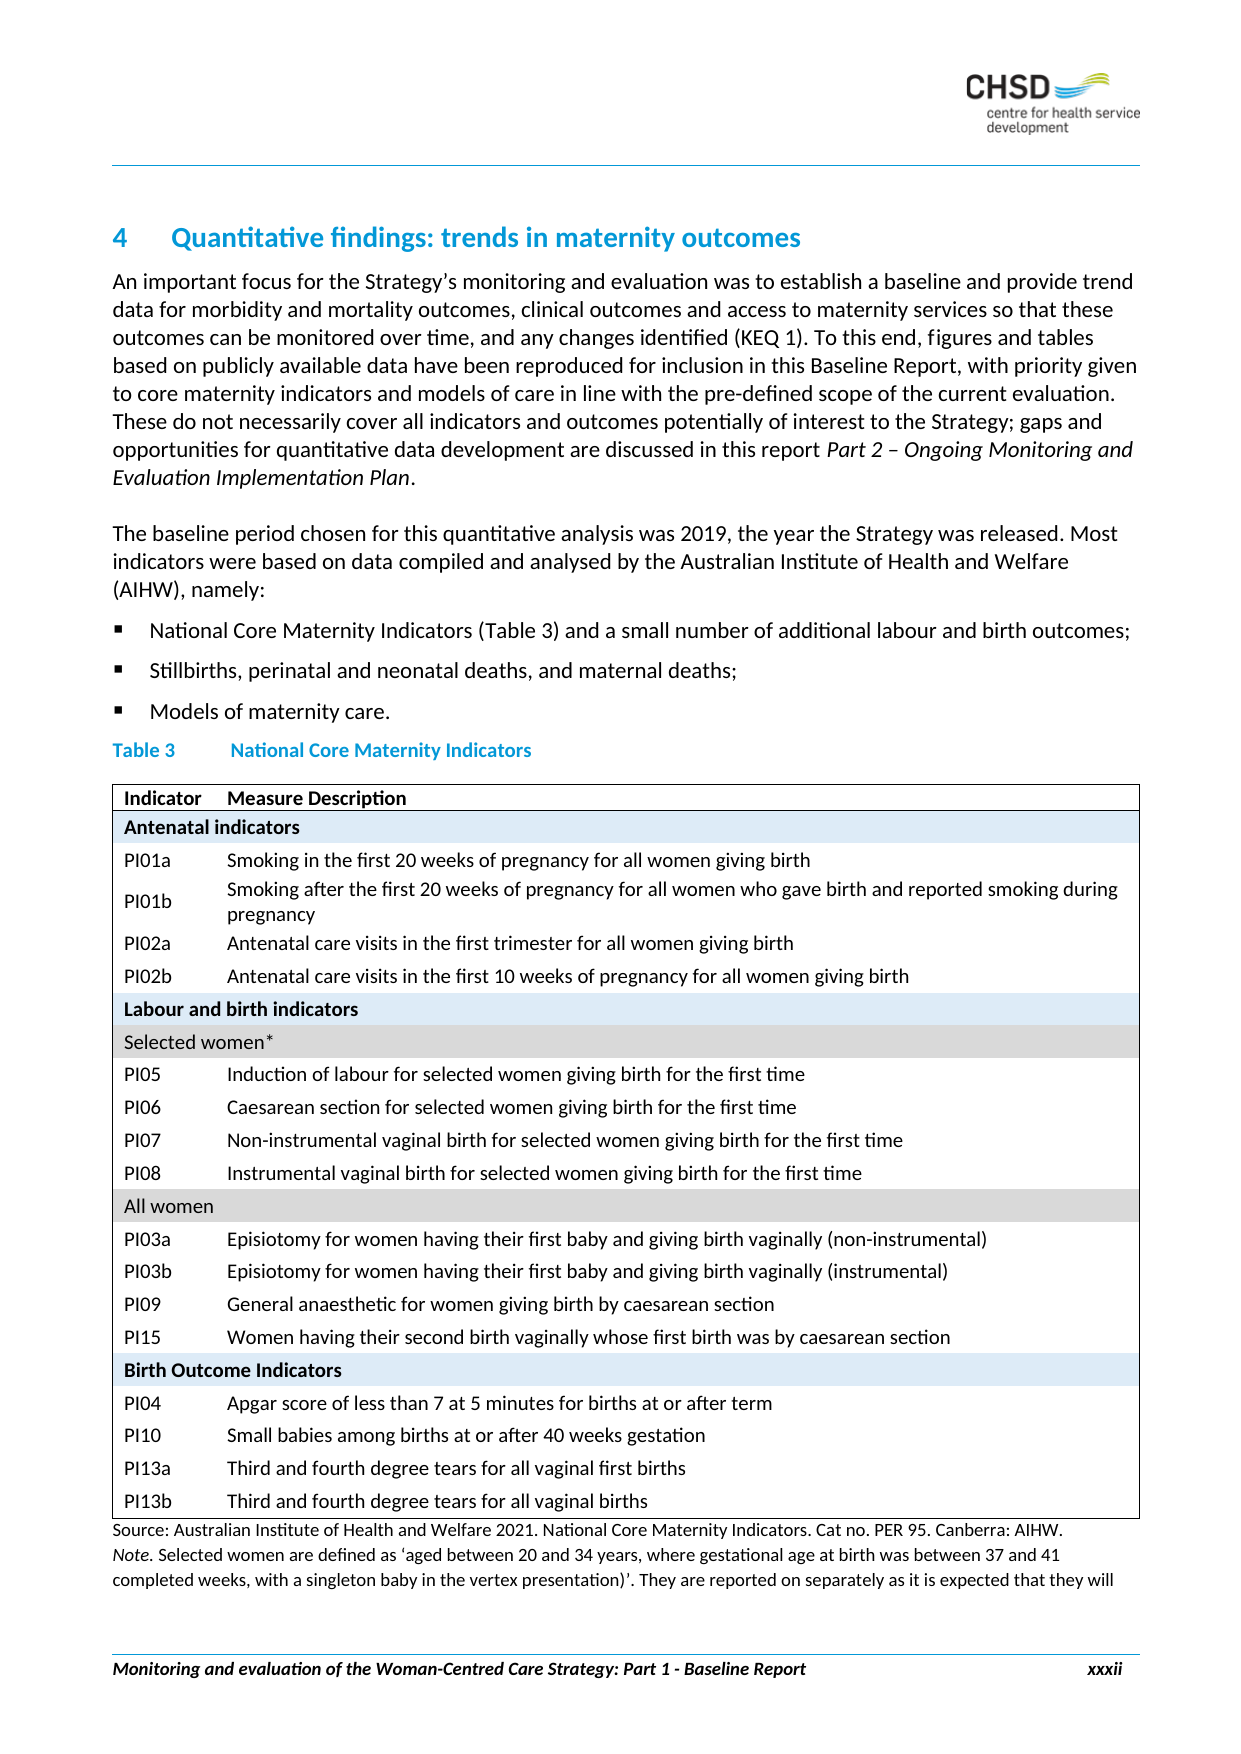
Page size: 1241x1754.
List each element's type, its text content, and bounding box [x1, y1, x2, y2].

table_cell PI06 [113, 1091, 216, 1124]
table_header Measure Description [216, 785, 1139, 810]
table_cell Selected women* [113, 1025, 1139, 1058]
table_cell Instrumental vaginal birth for selected women giving birth for the first time [216, 1156, 1139, 1189]
table_cell Third and fourth degree tears for all vaginal first births [216, 1452, 1139, 1484]
picture [966, 73, 1140, 135]
table_cell Third and fourth degree tears for all vaginal births [216, 1485, 1139, 1517]
table_cell Apgar score of less than 7 at 5 minutes for births at or after term [216, 1386, 1139, 1419]
table_cell PI05 [113, 1058, 216, 1091]
table_cell PI01b [113, 876, 216, 927]
table_cell PI07 [113, 1124, 216, 1156]
table_cell Birth Outcome Indicators [113, 1353, 1139, 1386]
table_cell PI04 [113, 1386, 216, 1419]
table_cell All women [113, 1189, 1139, 1222]
table_cell Smoking in the first 20 weeks of pregnancy for all women giving birth [216, 843, 1139, 876]
table_cell PI08 [113, 1156, 216, 1189]
table_cell Women having their second birth vaginally whose first birth was by caesarean section [216, 1321, 1139, 1353]
table_cell PI13a [113, 1452, 216, 1484]
table_cell PI01a [113, 843, 216, 876]
text Models of maternity care. [112, 697, 1140, 725]
table_cell Induction of labour for selected women giving birth for the first time [216, 1058, 1139, 1091]
table_cell Small babies among births at or after 40 weeks gestation [216, 1419, 1139, 1452]
table_cell PI10 [113, 1419, 216, 1452]
table_cell Smoking after the first 20 weeks of pregnancy for all women who gave birth and reported smoking during pregnancy [216, 876, 1139, 927]
subtitle Quantitative findings: trends in maternity outcomes [112, 219, 1140, 255]
table_cell PI02b [113, 960, 216, 992]
table_cell PI15 [113, 1321, 216, 1353]
table_cell Episiotomy for women having their first baby and giving birth vaginally (instrumental) [216, 1255, 1139, 1288]
table_cell Antenatal indicators [113, 811, 1139, 843]
table_header Indicator [113, 785, 216, 810]
table_cell Episiotomy for women having their first baby and giving birth vaginally (non-instrumental) [216, 1222, 1139, 1255]
table_cell General anaesthetic for women giving birth by caesarean section [216, 1288, 1139, 1321]
table_cell PI02a [113, 927, 216, 959]
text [112, 1519, 1140, 1591]
table_cell PI03a [113, 1222, 216, 1255]
text Table 3 National Core Maternity Indicators [112, 737, 1140, 763]
text Stillbirths, perinatal and neonatal deaths, and maternal deaths; [112, 656, 1140, 684]
table_cell Non-instrumental vaginal birth for selected women giving birth for the first time [216, 1124, 1139, 1156]
table_cell Antenatal care visits in the first trimester for all women giving birth [216, 927, 1139, 959]
text An important focus for the Strategy’s monitoring and evaluation was to establish a baseline and provide trend data for morbidity and mortality outcomes, clinical outcomes and access to maternity services so that these outcomes can be monitored over time, and any changes identified (KEQ 1). To this end, figures and tables based on publicly available data have been reproduced for inclusion in this Baseline Report, with priority given to core maternity indicators and models of care in line with the pre-defined scope of the current evaluation. These do not necessarily cover all indicators and outcomes potentially of interest to the Strategy; gaps and opportunities for quantitative data development are discussed in this report Part 2 – Ongoing Monitoring and Evaluation Implementation Plan. [112, 267, 1140, 491]
text National Core Maternity Indicators (Table 3) and a small number of additional labour and birth outcomes; [112, 616, 1140, 644]
table_cell Caesarean section for selected women giving birth for the first time [216, 1091, 1139, 1124]
table_cell PI13b [113, 1485, 216, 1517]
text The baseline period chosen for this quantitative analysis was 2019, the year the Strategy was released. Most indicators were based on data compiled and analysed by the Australian Institute of Health and Welfare (AIHW), namely: [112, 519, 1140, 603]
table_cell PI09 [113, 1288, 216, 1321]
table_cell Labour and birth indicators [113, 993, 1139, 1025]
table_cell PI03b [113, 1255, 216, 1288]
table_cell Antenatal care visits in the first 10 weeks of pregnancy for all women giving birth [216, 960, 1139, 992]
